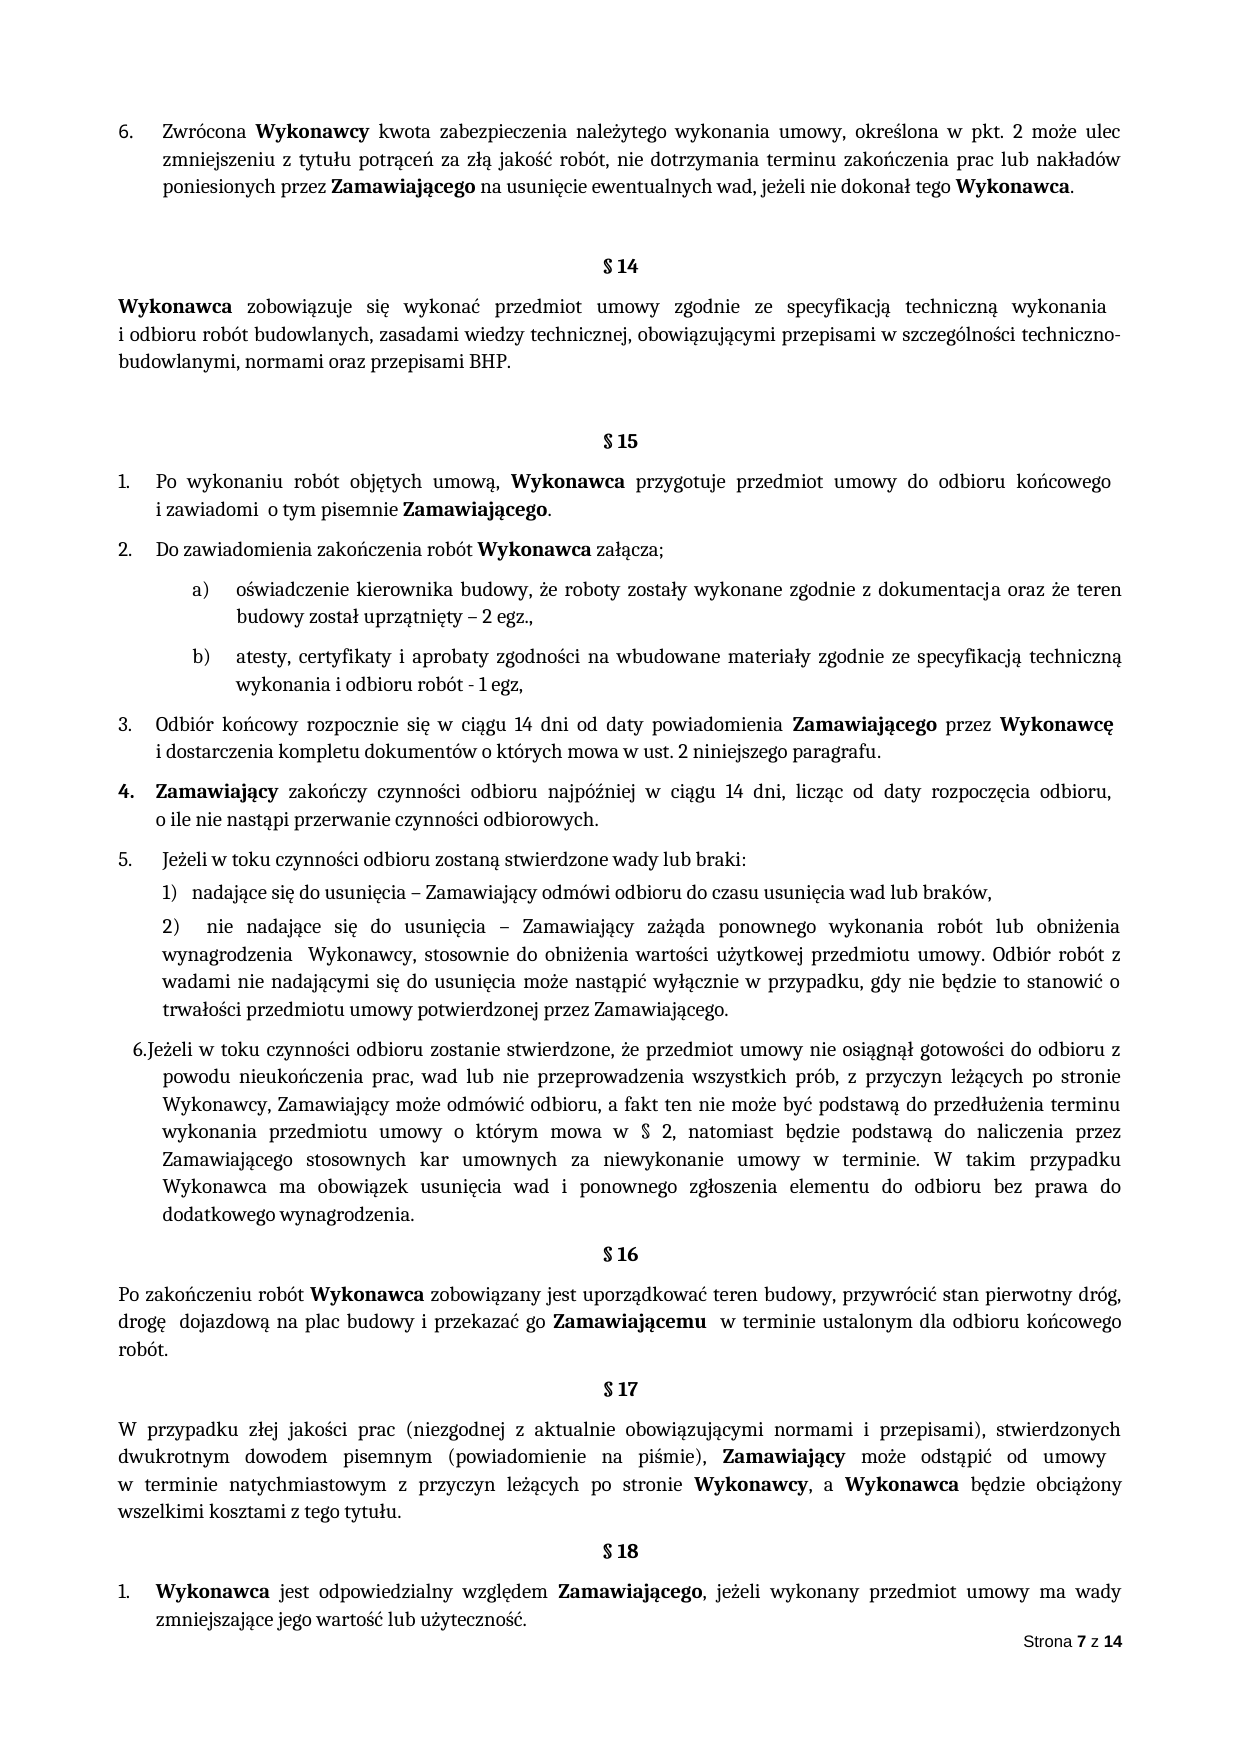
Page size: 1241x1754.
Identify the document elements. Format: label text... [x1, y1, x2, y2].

text W przypadku złej jakości prac (niezgodnej z aktualnie obowiązującymi normami i przepisami), stwierdzonych dwukrotnym dowodem pisemnym (powiadomienie na piśmie), Zamawiający może odstąpić od umowy w terminie natychmiastowym z przyczyn leżących po stronie Wykonawcy, a Wykonawca będzie obciążony wszelkimi kosztami z tego tytułu. [118, 1486, 1122, 1593]
list Pozostała część zabezpieczenia w wysokości 30 % całości zabezpieczenia służąca do pokrycia roszczeń w ramach rękojmi , zwrócona zostanie Wykonawcy w ciągu 15 dni po upływie okresu rękojmi. [118, 118, 1122, 171]
text Po zakończeniu robót Wykonawca zobowiązany jest uporządkować teren budowy, przywrócić stan pierwotny dróg, drogę dojazdową na plac budowy i przekazać go Zamawiającemu w terminie ustalonym dla odbioru końcowego robót. [118, 1351, 1122, 1430]
list atesty, certyfikaty i aprobaty zgodności na wbudowane materiały zgodnie ze specyfikacją techniczną wykonania i odbioru robót - 1 egz, [192, 714, 1122, 765]
list Jeżeli w toku czynności odbioru zostaną stwierdzone wady lub braki: [118, 916, 1122, 940]
text § 14 [118, 324, 1122, 348]
text Wykonawca zobowiązuje się wykonać przedmiot umowy zgodnie ze specyfikacją techniczną wykonania i odbioru robót budowlanych, zasadami wiedzy technicznej, obowiązującymi przepisami w szczególności techniczno-budowlanymi, normami oraz przepisami BHP. [118, 364, 1122, 443]
text 2) nie nadające się do usunięcia – Zamawiający zażąda ponownego wykonania robót lub obniżenia wynagrodzenia Wykonawcy, stosownie do obniżenia wartości użytkowej przedmiotu umowy. Odbiór robót z wadami nie nadającymi się do usunięcia może nastąpić wyłącznie w przypadku, gdy nie będzie to stanowić o trwałości przedmiotu umowy potwierdzonej przez Zamawiającego. [162, 984, 1122, 1090]
list Zamawiający zakończy czynności odbioru najpóźniej w ciągu 14 dni, licząc od daty rozpoczęcia odbioru, o ile nie nastąpi przerwanie czynności odbiorowych. [118, 849, 1122, 900]
text § 15 [118, 499, 1122, 523]
list Jeżeli w toku czynności odbioru zostanie stwierdzone, że przedmiot umowy nie osiągnął gotowości do odbioru z powodu nieukończenia prac, wad lub nie przeprowadzenia wszystkich prób, z przyczyn leżących po stronie Wykonawcy, Zamawiający może odmówić odbioru, a fakt ten nie może być podstawą do przedłużenia terminu wykonania przedmiotu umowy o którym mowa w § 2, natomiast będzie podstawą do naliczenia przez Zamawiającego stosownych kar umownych za niewykonanie umowy w terminie. W takim przypadku Wykonawca ma obowiązek usunięcia wad i ponownego zgłoszenia elementu do odbioru bez prawa do dodatkowego wynagrodzenia. [133, 1106, 1122, 1295]
list Po wykonaniu robót objętych umową, Wykonawca przygotuje przedmiot umowy do odbioru końcowego i zawiadomi o tym pisemnie Zamawiającego. [118, 539, 1122, 590]
text § 16 [118, 1311, 1122, 1335]
list Zwrócona Wykonawcy kwota zabezpieczenia należytego wykonania umowy, określona w pkt. 2 może ulec zmniejszeniu z tytułu potrąceń za złą jakość robót, nie dotrzymania terminu zakończenia prac lub nakładów poniesionych przez Zamawiającego na usunięcie ewentualnych wad, jeżeli nie dokonał tego Wykonawca. [118, 187, 1122, 268]
list Do zawiadomienia zakończenia robót Wykonawca załącza; [118, 606, 1122, 630]
list oświadczenie kierownika budowy, że roboty zostały wykonane zgodnie z dokumentacja oraz że teren budowy został uprzątnięty – 2 egz., [192, 646, 1122, 698]
text § 17 [118, 1446, 1122, 1470]
text 1) nadające się do usunięcia – Zamawiający odmówi odbioru do czasu usunięcia wad lub braków, [162, 950, 1122, 974]
list Odbiór końcowy rozpocznie się w ciągu 14 dni od daty powiadomienia Zamawiającego przez Wykonawcę i dostarczenia kompletu dokumentów o których mowa w ust. 2 niniejszego paragrafu. [118, 781, 1122, 833]
